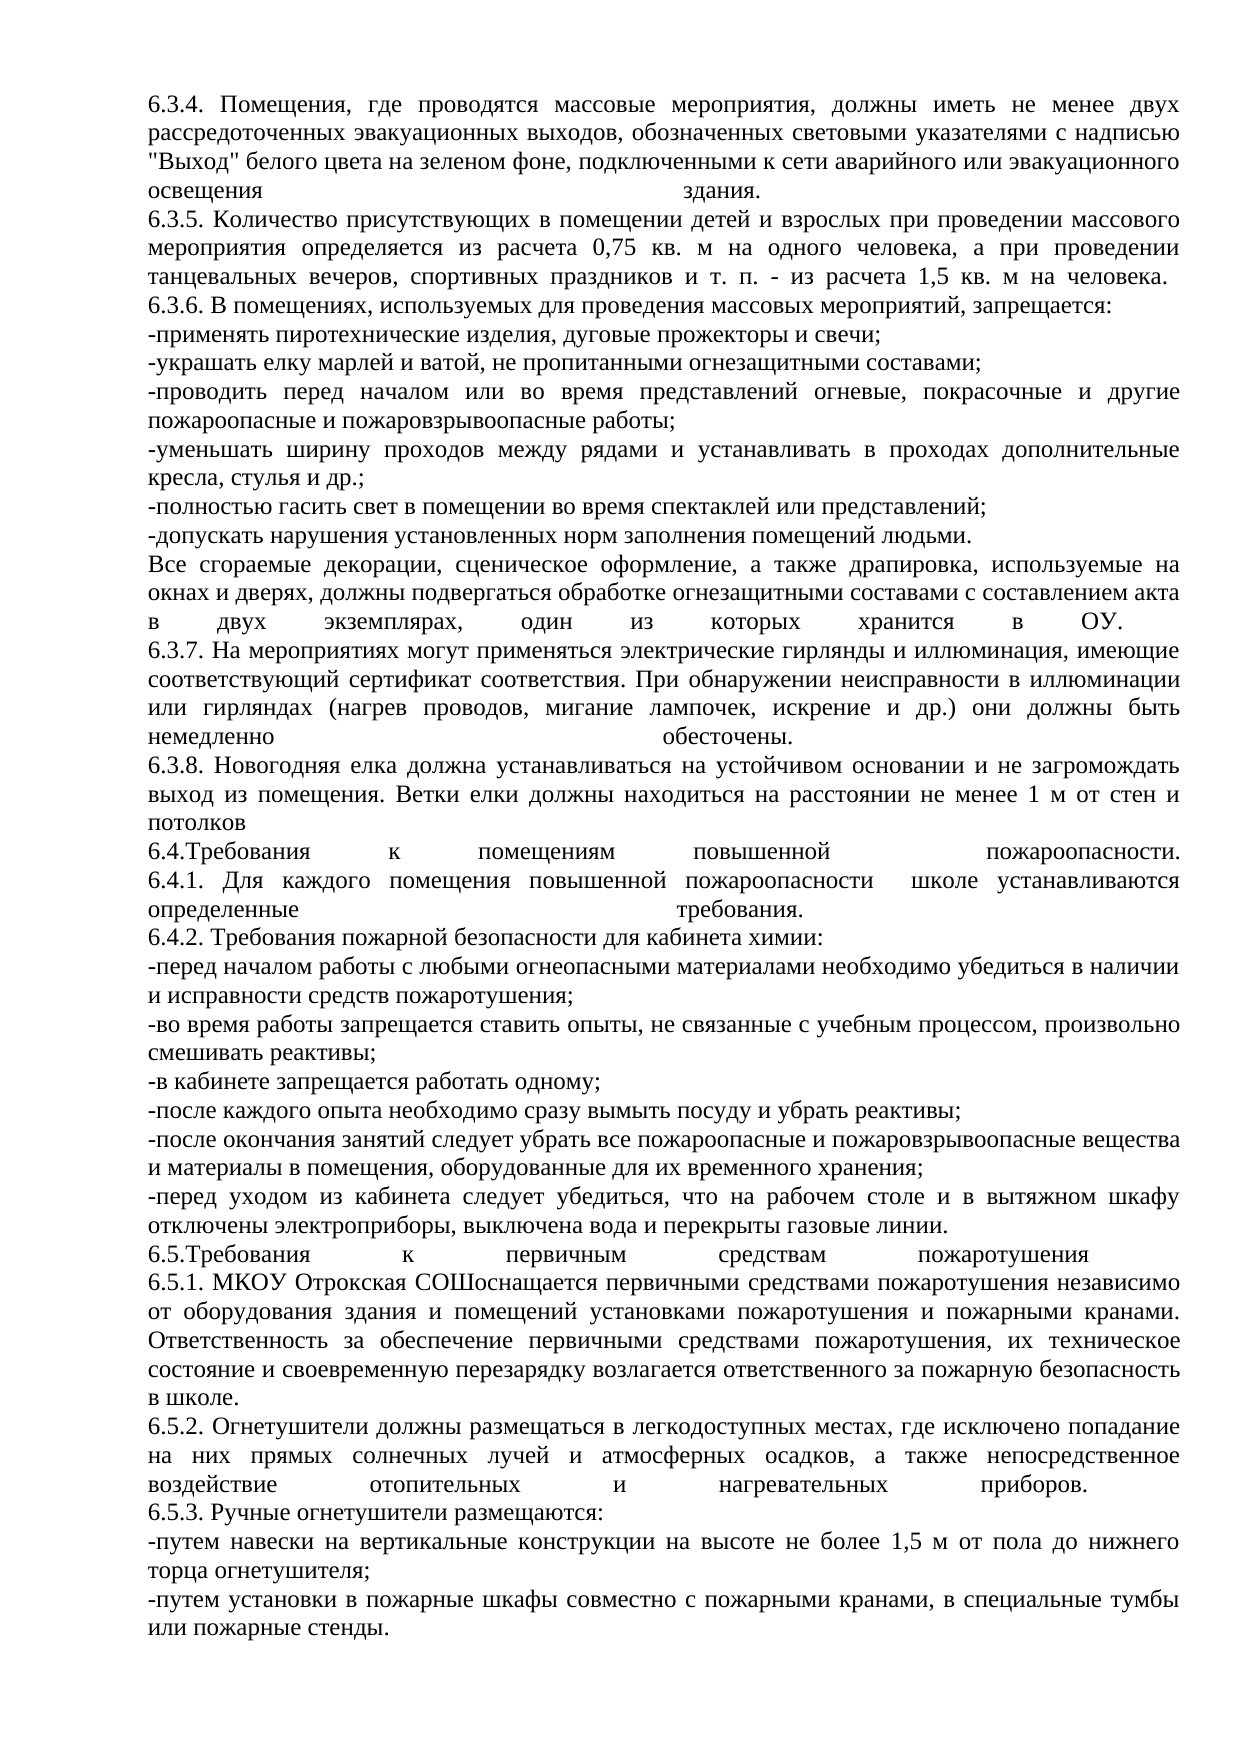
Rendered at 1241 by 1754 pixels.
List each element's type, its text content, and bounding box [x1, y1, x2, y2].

text 6.5.2. Огнетушители должны размещаться в легкодоступных местах, где исключено попадание на них прямых солнечных лучей и атмосферных осадков, а также непосредственное воздействие отопительных и нагревательных приборов. 6.5.3. Ручные огнетушители размещаются: [148, 1411, 1181, 1526]
text -во время работы запрещается ставить опыты, не связанные с учебным процессом, произвольно смешивать реактивы; [148, 1009, 1181, 1066]
text -перед уходом из кабинета следует убедиться, что на рабочем столе и в вытяжном шкафу отключены электроприборы, выключена вода и перекрыты газовые линии. [148, 1181, 1181, 1239]
text -полностью гасить свет в помещении во время спектаклей или представлений; [148, 491, 1181, 520]
text -в кабинете запрещается работать одному; [148, 1066, 1181, 1095]
text -применять пиротехнические изделия, дуговые прожекторы и свечи; [148, 319, 1181, 347]
text -уменьшать ширину проходов между рядами и устанавливать в проходах дополнительные кресла, стулья и др.; [148, 434, 1181, 491]
text -путем установки в пожарные шкафы совместно с пожарными кранами, в специальные тумбы или пожарные стенды. [148, 1584, 1181, 1641]
text -допускать нарушения установленных норм заполнения помещений людьми. [148, 520, 1181, 549]
text -после каждого опыта необходимо сразу вымыть посуду и убрать реактивы; [148, 1095, 1181, 1124]
text -проводить перед началом или во время представлений огневые, покрасочные и другие пожароопасные и пожаровзрывоопасные работы; [148, 376, 1181, 434]
text -перед началом работы с любыми огнеопасными материалами необходимо убедиться в наличии и исправности средств пожаротушения; [148, 951, 1181, 1009]
text -путем навески на вертикальные конструкции на высоте не более от пола до нижнего торца огнетушителя; [148, 1526, 1181, 1584]
text Все сгораемые декорации, сценическое оформление, а также драпировка, используемые на окнах и дверях, должны подвергаться обработке огнезащитными составами с составлением акта в двух экземплярах, один из которых хранится в ОУ. 6.3.7. На мероприятиях могут применяться электрические гирлянды и иллюминация, имеющие соответствующий сертификат соответствия. При обнаружении неисправности в иллюминации или гирляндах (нагрев проводов, мигание лампочек, искрение и др.) они должны быть немедленно обесточены. 6.3.8. Новогодняя елка должна устанавливаться на устойчивом основании и не загромождать выход из помещения. Ветки елки должны находиться на расстоянии не менее от стен и потолков [148, 549, 1181, 836]
text -после окончания занятий следует убрать все пожароопасные и пожаровзрывоопасные вещества и материалы в помещения, оборудованные для их временного хранения; [148, 1124, 1181, 1181]
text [148, 89, 1181, 319]
text 6.5.Требования к первичным средствам пожаротушения 6.5.1. МКОУ Отрокская СОШоснащается первичными средствами пожаротушения независимо от оборудования здания и помещений установками пожаротушения и пожарными кранами. Ответственность за обеспечение первичными средствами пожаротушения, их техническое состояние и своевременную перезарядку возлагается ответственного за пожарную безопасность в школе. [148, 1239, 1181, 1411]
text 6.4.Требования к помещениям повышенной пожароопасности. 6.4.1. Для каждого помещения повышенной пожароопасности школе устанавливаются определенные требования. 6.4.2. Требования пожарной безопасности для кабинета химии: [148, 836, 1181, 951]
text -украшать елку марлей и ватой, не пропитанными огнезащитными составами; [148, 347, 1181, 376]
